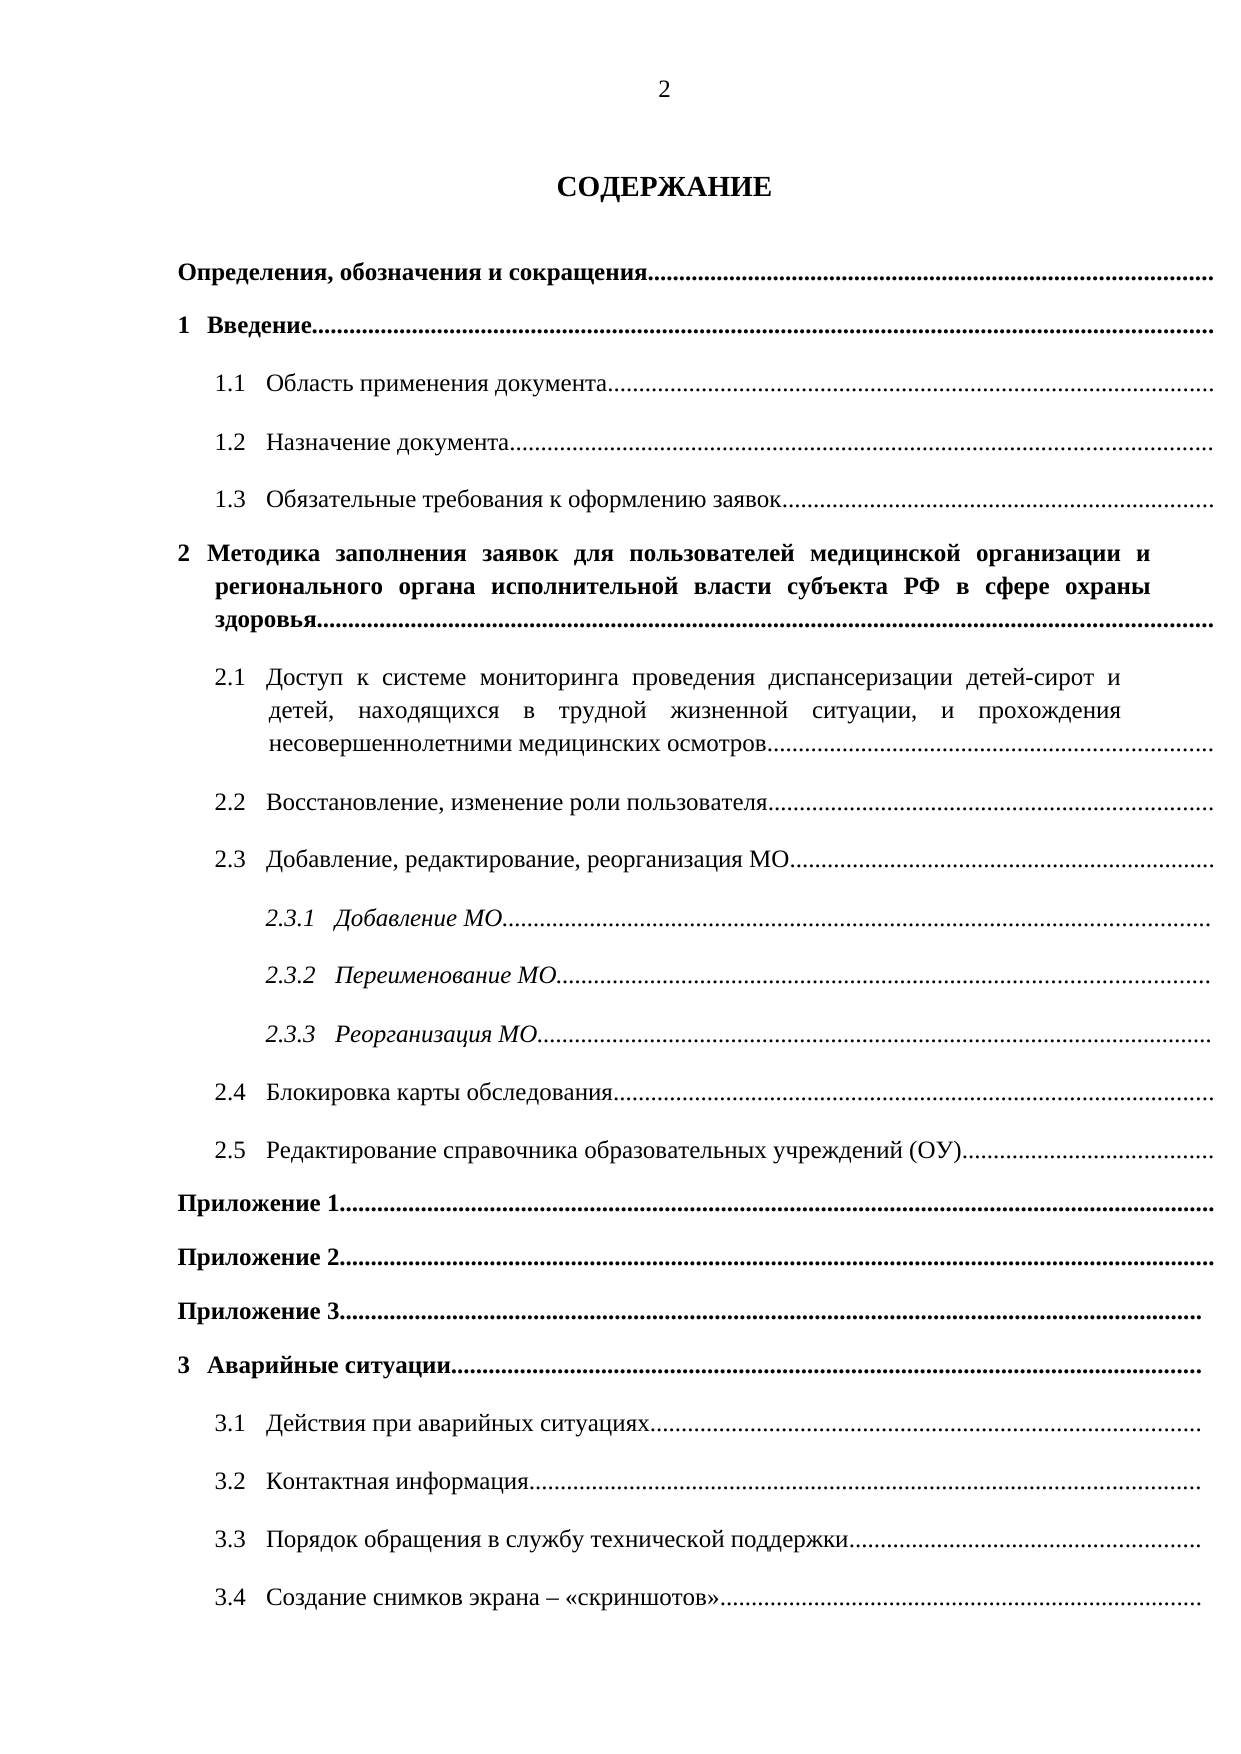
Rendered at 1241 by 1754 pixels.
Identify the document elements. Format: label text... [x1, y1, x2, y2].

text 1.2 Назначение документа 4 [214, 427, 1121, 455]
text 3.1 Действия при аварийных ситуациях 12 [214, 1408, 1121, 1437]
text 2.5 Редактирование справочника образовательных учреждений (ОУ) 7 [214, 1135, 1121, 1163]
text 3.2 Контактная информация 12 [214, 1466, 1121, 1495]
text 2.3.2 Переименование МО 6 [265, 961, 1152, 989]
text 2.4 Блокировка карты обследования 7 [214, 1077, 1121, 1105]
text 1.3 Обязательные требования к оформлению заявок 4 [214, 484, 1121, 513]
text 2.3.1 Добавление МО 6 [265, 903, 1152, 931]
text 2.2 Восстановление, изменение роли пользователя 6 [214, 787, 1121, 815]
text Определения, обозначения и сокращения 3 [177, 257, 1152, 285]
text 3 Аварийные ситуации 12 [177, 1350, 1152, 1379]
text 2.3 Добавление, редактирование, реорганизация МО 6 [214, 844, 1121, 873]
text 2.1 Доступ к системе мониторинга проведения диспансеризации детей-сирот и детей, находящихся в трудной жизненной ситуации, и прохождения несовершеннолетними медицинских осмотров 5 [214, 662, 1121, 757]
text 1.1 Область применения документа 4 [214, 368, 1121, 397]
text Приложение 2 9 [177, 1242, 1152, 1271]
text Приложение 1 8 [177, 1188, 1152, 1217]
text 2 Методика заполнения заявок для пользователей медицинской организации и регионального органа исполнительной власти субъекта РФ в сфере охраны здоровья 5 [177, 538, 1152, 633]
text 3.4 Создание снимков экрана – «скриншотов» 12 [214, 1582, 1121, 1611]
text Приложение 3 10 [177, 1296, 1152, 1325]
text 1 Введение 4 [177, 311, 1152, 339]
text 2.3.3 Реорганизация МО 6 [265, 1019, 1152, 1047]
text СОДЕРЖАНИЕ [177, 169, 1152, 202]
text 3.3 Порядок обращения в службу технической поддержки 12 [214, 1524, 1121, 1553]
